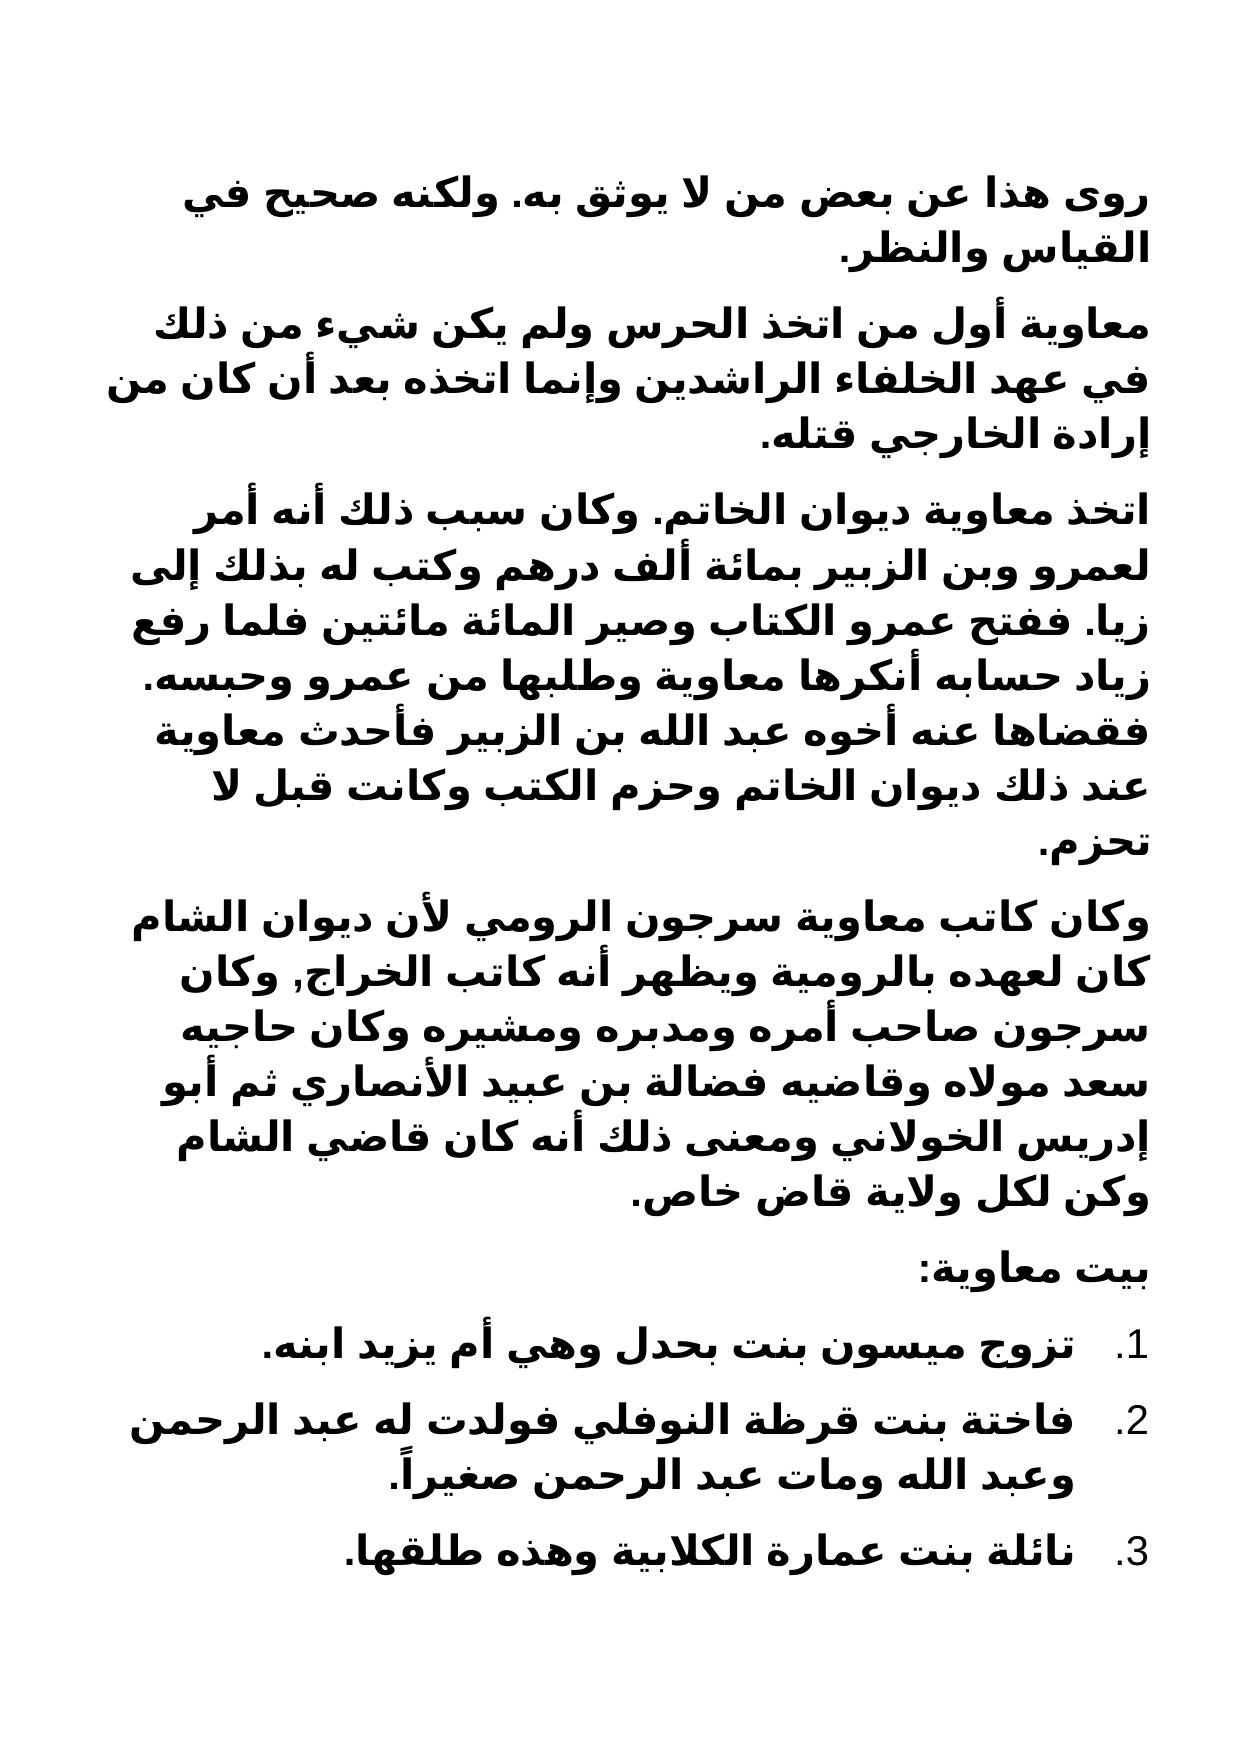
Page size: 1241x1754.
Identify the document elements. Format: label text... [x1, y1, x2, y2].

text معاوية أول من اتخذ الحرس ولم يكن شيء من ذلك في عهد الخلفاء الراشدين وإنما اتخذه بعد أن كان من إرادة الخارجي قتله. [89, 299, 1152, 458]
list نائلة بنت عمارة الكلابية وهذه طلقها. [89, 1527, 1114, 1574]
list فاختة بنت قرظة النوفلي فولدت له عبد الرحمن وعبد الله ومات عبد الرحمن صغيراً. [89, 1396, 1114, 1499]
text وكان كاتب معاوية سرجون الرومي لأن ديوان الشام كان لعهده بالرومية ويظهر أنه كاتب الخراج, وكان سرجون صاحب أمره ومدبره ومشيره وكان حاجيه سعد مولاه وقاضيه فضالة بن عبيد الأنصاري ثم أبو إدريس الخولاني ومعنى ذلك أنه كان قاضي الشام وكن لكل ولاية قاض خاص. [89, 892, 1152, 1216]
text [89, 168, 1152, 272]
text بيت معاوية: [89, 1244, 1152, 1292]
text اتخذ معاوية ديوان الخاتم. وكان سبب ذلك أنه أمر لعمرو وبن الزبير بمائة ألف درهم وكتب له بذلك إلى زيا. ففتح عمرو الكتاب وصير المائة مائتين فلما رفع زياد حسابه أنكرها معاوية وطلبها من عمرو وحبسه. فقضاها عنه أخوه عبد الله بن الزبير فأحدث معاوية عند ذلك ديوان الخاتم وحزم الكتب وكانت قبل لا تحزم. [89, 486, 1152, 864]
list تزوج ميسون بنت بحدل وهي أم يزيد ابنه. [89, 1320, 1114, 1368]
